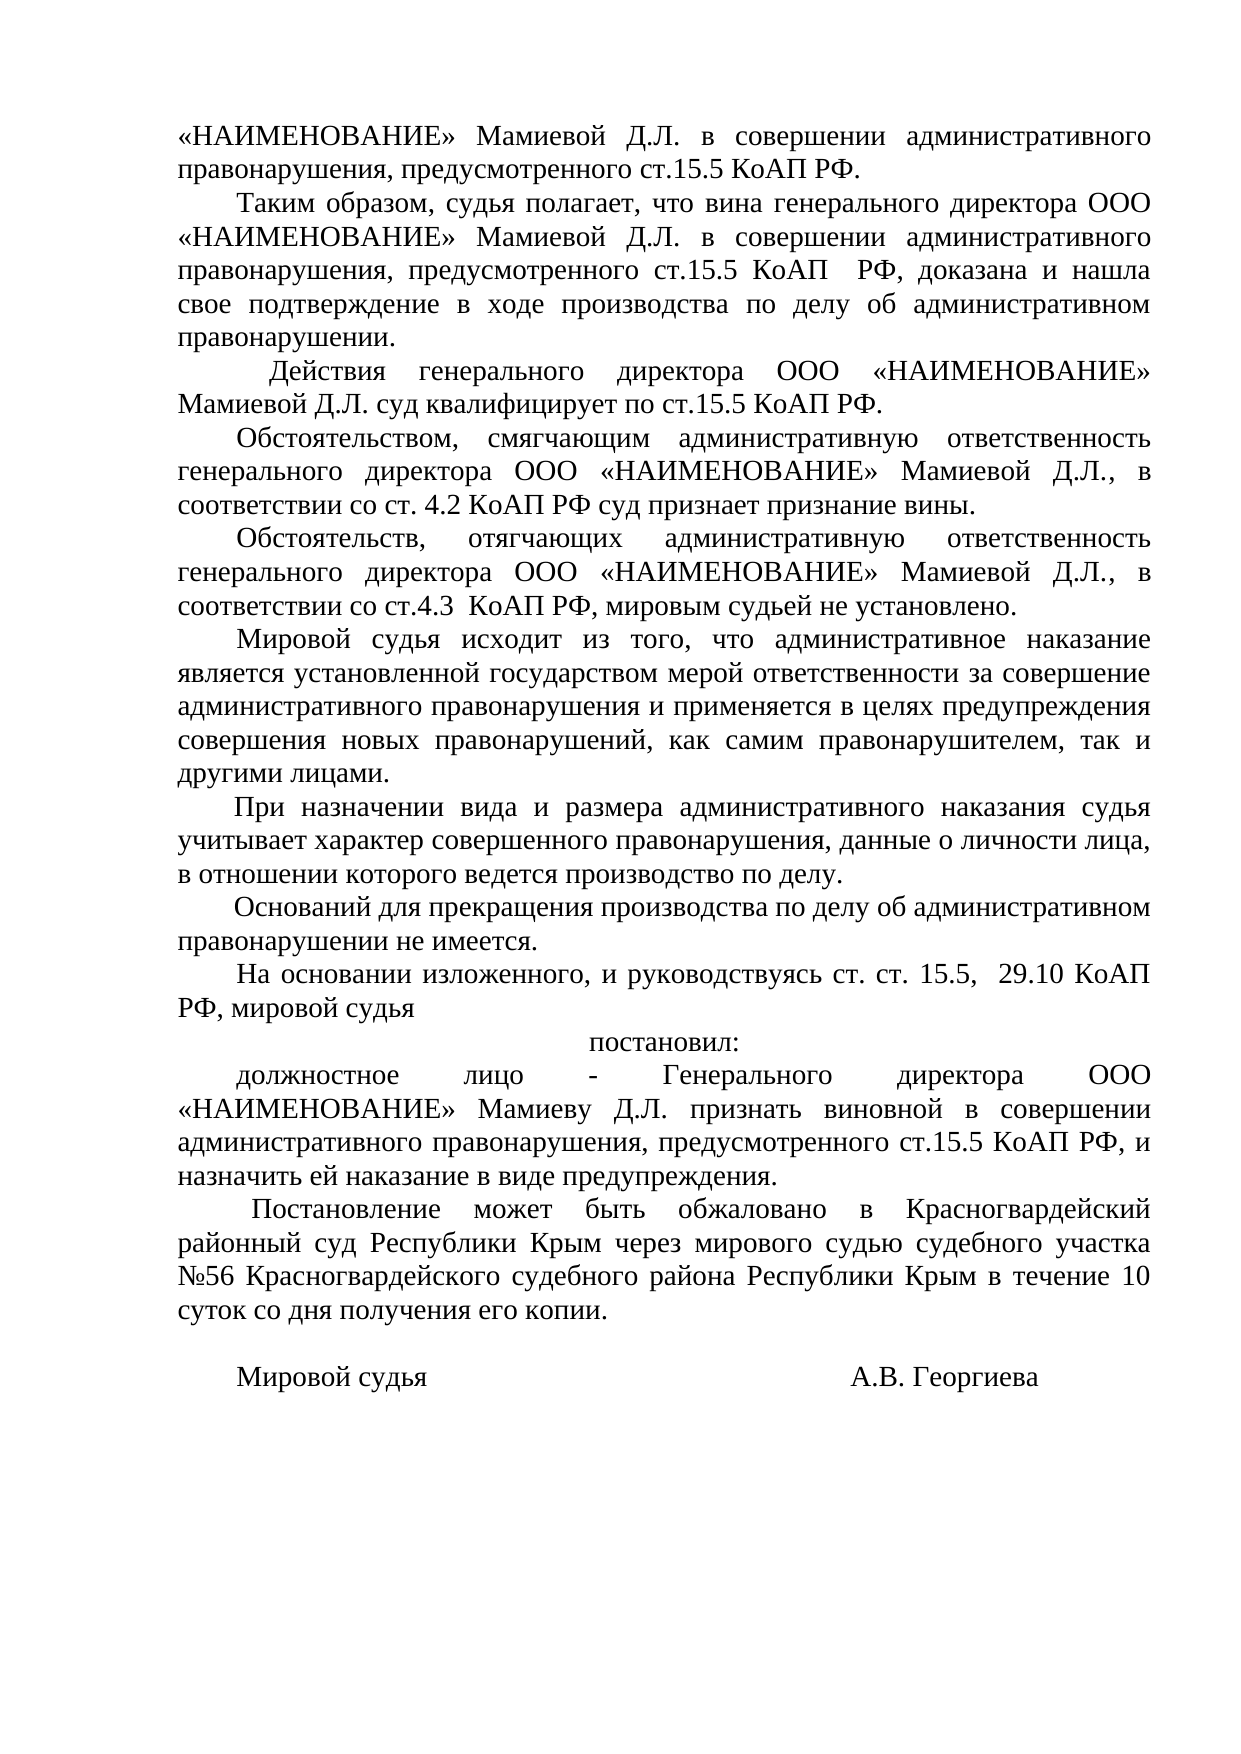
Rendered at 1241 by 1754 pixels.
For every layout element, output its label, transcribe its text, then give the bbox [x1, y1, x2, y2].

text Обстоятельством, смягчающим административную ответственность генерального директора ООО «НАИМЕНОВАНИЕ» Мамиевой Д.Л., в соответствии со ст. 4.2 КоАП РФ суд признает признание вины. [177, 420, 1152, 521]
text На основании изложенного, и руководствуясь ст. ст. 15.5, 29.10 КоАП РФ, мировой судья [177, 957, 1152, 1024]
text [177, 118, 1152, 185]
text Таким образом, судья полагает, что вина генерального директора ООО «НАИМЕНОВАНИЕ» Мамиевой Д.Л. в совершении административного правонарушения, предусмотренного ст.15.5 КоАП РФ, доказана и нашла свое подтверждение в ходе производства по делу об административном правонарушении. [177, 185, 1152, 353]
text Оснований для прекращения производства по делу об административном правонарушении не имеется. [177, 889, 1152, 957]
text Постановление может быть обжаловано в Красногвардейский районный суд Республики Крым через мирового судью судебного участка №56 Красногвардейского судебного района Республики Крым в течение 10 суток со дня получения его копии. [177, 1191, 1152, 1326]
text постановил: [177, 1024, 1152, 1057]
text Действия генерального директора ООО «НАИМЕНОВАНИЕ» Мамиевой Д.Л. суд квалифицирует по ст.15.5 КоАП РФ. [177, 353, 1152, 420]
text Мировой судья А.В. Георгиева [177, 1359, 1152, 1393]
text должностное лицо - Генерального директора ООО «НАИМЕНОВАНИЕ» Мамиеву Д.Л. признать виновной в совершении административного правонарушения, предусмотренного ст.15.5 КоАП РФ, и назначить ей наказание в виде предупреждения. [177, 1057, 1152, 1191]
text При назначении вида и размера административного наказания судья учитывает характер совершенного правонарушения, данные о личности лица, в отношении которого ведется производство по делу. [177, 789, 1152, 889]
text Обстоятельств, отягчающих административную ответственность генерального директора ООО «НАИМЕНОВАНИЕ» Мамиевой Д.Л., в соответствии со ст.4.3 КоАП РФ, мировым судьей не установлено. [177, 521, 1152, 621]
text Мировой судья исходит из того, что административное наказание является установленной государством мерой ответственности за совершение административного правонарушения и применяется в целях предупреждения совершения новых правонарушений, как самим правонарушителем, так и другими лицами. [177, 621, 1152, 789]
